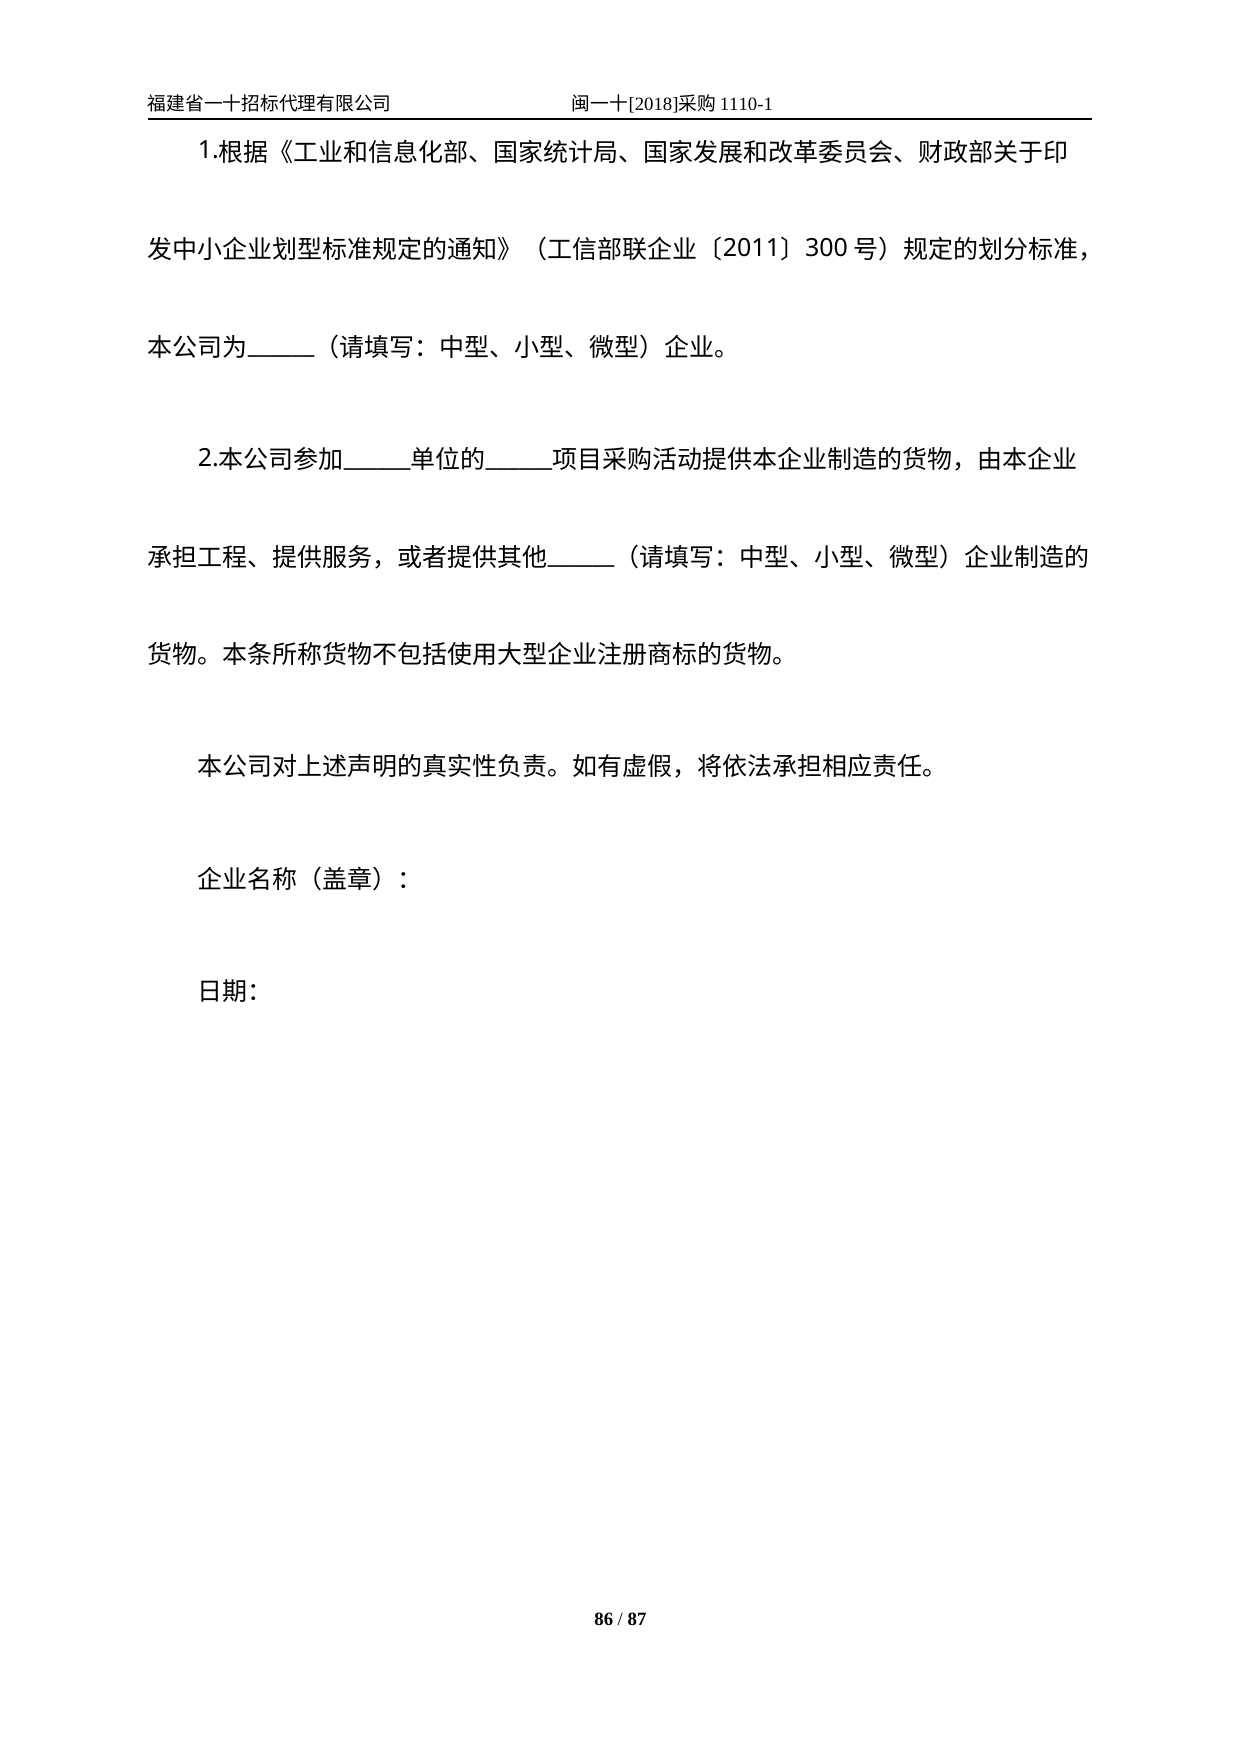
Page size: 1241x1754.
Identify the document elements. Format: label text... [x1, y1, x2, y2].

text 2.本公司参加______单位的______项目采购活动提供本企业制造的货物，由本企业承担工程、提供服务，或者提供其他______（请填写：中型、小型、微型）企业制造的货物。本条所称货物不包括使用大型企业注册商标的货物。 [148, 439, 1092, 699]
text 1.根据《工业和信息化部、国家统计局、国家发展和改革委员会、财政部关于印发中小企业划型标准规定的通知》（工信部联企业〔2011〕300号）规定的划分标准，本公司为______（请填写：中型、小型、微型）企业。 [148, 132, 1092, 392]
text 本公司对上述声明的真实性负责。如有虚假，将依法承担相应责任。 [148, 747, 1092, 812]
text 企业名称（盖章）： [148, 859, 1092, 924]
text 日期： [148, 971, 1092, 1036]
